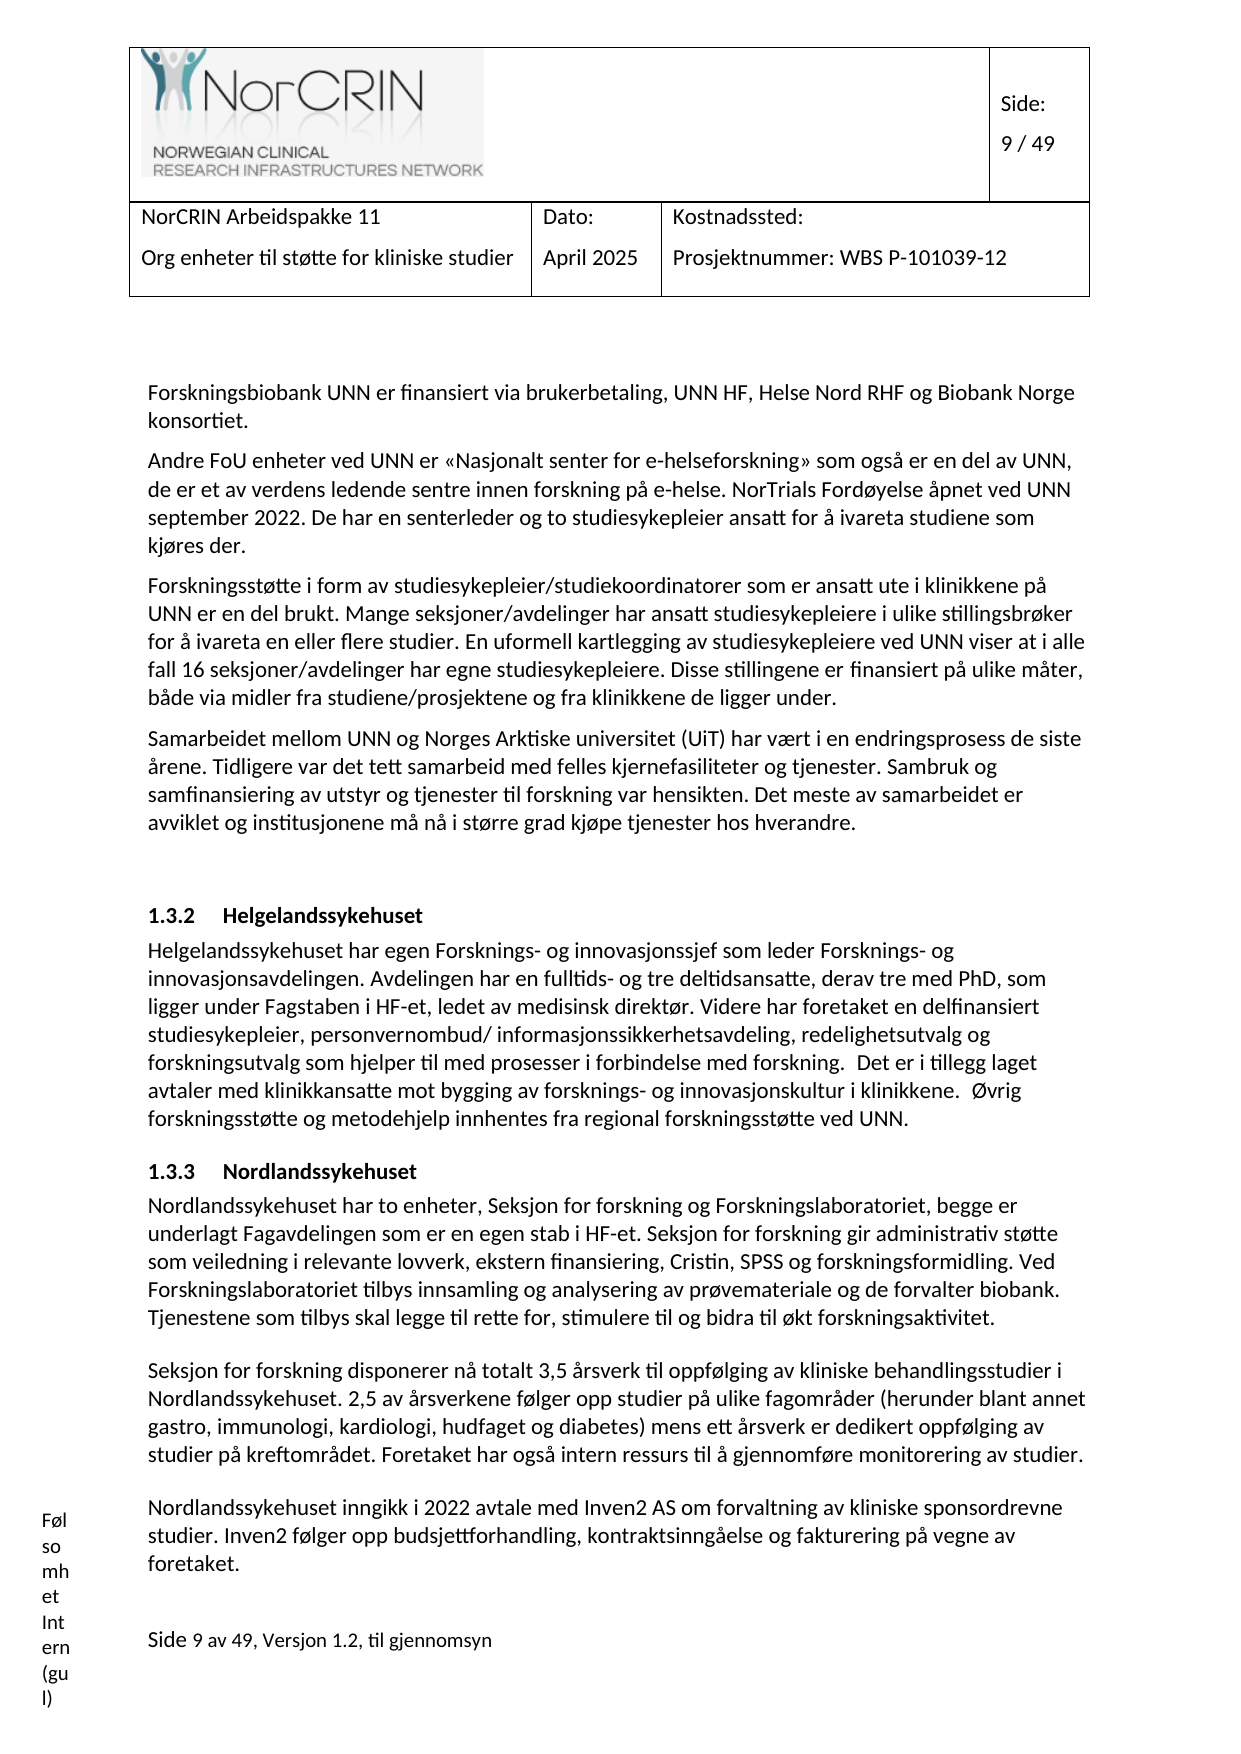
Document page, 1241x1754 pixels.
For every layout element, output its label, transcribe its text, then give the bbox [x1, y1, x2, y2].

picture [141, 48, 484, 177]
text Nordlandssykehuset har to enheter, Seksjon for forskning og Forskningslaboratoriet, begge er underlagt Fagavdelingen som er en egen stab i HF-et. Seksjon for forskning gir administrativ støtte som veiledning i relevante lovverk, ekstern finansiering, Cristin, SPSS og forskningsformidling. Ved Forskningslaboratoriet tilbys innsamling og analysering av prøvemateriale og de forvalter biobank. Tjenestene som tilbys skal legge til rette for, stimulere til og bidra til økt forskningsaktivitet. [148, 1191, 1093, 1331]
text Forskningsstøtte i form av studiesykepleier/studiekoordinatorer som er ansatt ute i klinikkene på UNN er en del brukt. Mange seksjoner/avdelinger har ansatt studiesykepleiere i ulike stillingsbrøker for å ivareta en eller flere studier. En uformell kartlegging av studiesykepleiere ved UNN viser at i alle fall 16 seksjoner/avdelinger har egne studiesykepleiere. Disse stillingene er finansiert på ulike måter, både via midler fra studiene/prosjektene og fra klinikkene de ligger under. [148, 571, 1093, 711]
text Samarbeidet mellom UNN og Norges Arktiske universitet (UiT) har vært i en endringsprosess de siste årene. Tidligere var det tett samarbeid med felles kjernefasiliteter og tjenester. Sambruk og samfinansiering av utstyr og tjenester til forskning var hensikten. Det meste av samarbeidet er avviklet og institusjonene må nå i større grad kjøpe tjenester hos hverandre. [148, 724, 1093, 836]
text Seksjon for forskning disponerer nå totalt 3,5 årsverk til oppfølging av kliniske behandlingsstudier i Nordlandssykehuset. 2,5 av årsverkene følger opp studier på ulike fagområder (herunder blant annet gastro, immunologi, kardiologi, hudfaget og diabetes) mens ett årsverk er dedikert oppfølging av studier på kreftområdet. Foretaket har også intern ressurs til å gjennomføre monitorering av studier. [148, 1356, 1093, 1468]
text Helgelandssykehuset har egen Forsknings- og innovasjonssjef som leder Forsknings- og innovasjonsavdelingen. Avdelingen har en fulltids- og tre deltidsansatte, derav tre med PhD, som ligger under Fagstaben i HF-et, ledet av medisinsk direktør. Videre har foretaket en delfinansiert studiesykepleier, personvernombud/ informasjonssikkerhetsavdeling, redelighetsutvalg og forskningsutvalg som hjelper til med prosesser i forbindelse med forskning. Det er i tillegg laget avtaler med klinikkansatte mot bygging av forsknings- og innovasjonskultur i klinikkene. Øvrig forskningsstøtte og metodehjelp innhentes fra regional forskningsstøtte ved UNN. [148, 936, 1093, 1132]
text Andre FoU enheter ved UNN er «Nasjonalt senter for e-helseforskning» som også er en del av UNN, de er et av verdens ledende sentre innen forskning på e-helse. NorTrials Fordøyelse åpnet ved UNN september 2022. De har en senterleder og to studiesykepleier ansatt for å ivareta studiene som kjøres der. [148, 447, 1093, 559]
subtitle Nordlandssykehuset [148, 1157, 1093, 1185]
subtitle Helgelandssykehuset [148, 901, 1093, 929]
text Nordlandssykehuset inngikk i 2022 avtale med Inven2 AS om forvaltning av kliniske sponsordrevne studier. Inven2 følger opp budsjettforhandling, kontraktsinngåelse og fakturering på vegne av foretaket. [148, 1493, 1093, 1577]
